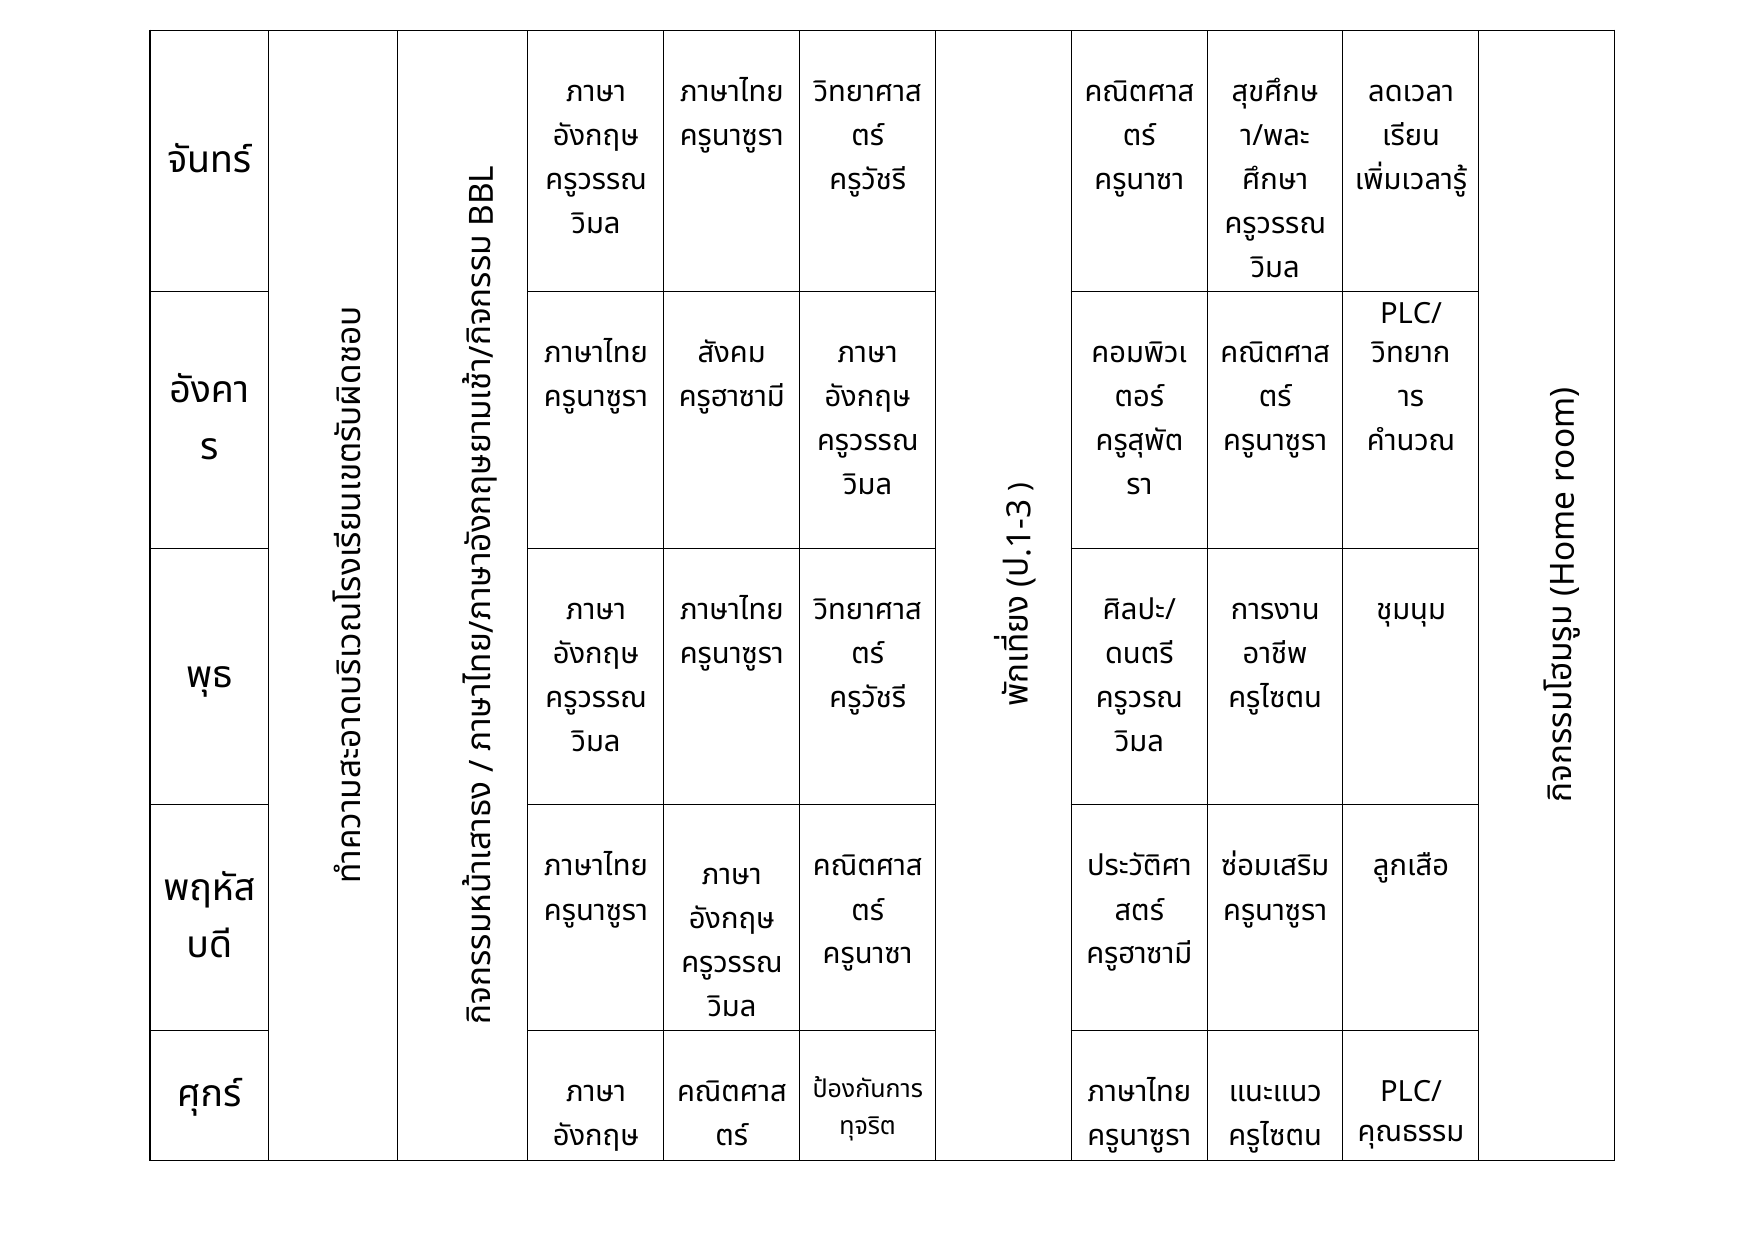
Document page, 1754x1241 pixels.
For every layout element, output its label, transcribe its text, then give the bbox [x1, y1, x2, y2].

table_cell ภาษาอังกฤษ ครูวรรณวิมล [528, 31, 663, 291]
table_cell วิทยาศาสตร์ ครูวัชรี [800, 31, 935, 291]
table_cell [800, 1031, 935, 1159]
table_cell ประวัติศาสตร์ ครูฮาซามี [1072, 805, 1207, 1030]
table_cell สังคม ครูฮาซามี [664, 292, 799, 547]
table_cell วิทยาศาสตร์ ครูวัชรี [800, 549, 935, 804]
table_cell ทำความสะอาดบริเวณโรงเรียนเขตรับผิดชอบ [269, 31, 397, 1159]
table_cell คอมพิวเตอร์ ครูสุพัตรา [1072, 292, 1207, 547]
table_cell ศิลปะ/ดนตรี ครูวรณวิมล [1072, 549, 1207, 804]
table_cell คณิตศาสตร์ ครูนาซา [664, 1031, 799, 1159]
table_cell ภาษาอังกฤษ ครูวรรณวิมล [800, 292, 935, 547]
table_cell ซ่อมเสริม ครูนาซูรา [1208, 805, 1342, 1030]
table_cell กิจกรรมโฮมรูม (Home room) คุณครูประจำชั้น [1479, 31, 1614, 1159]
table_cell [1072, 1031, 1207, 1159]
table_cell ภาษาไทย ครูนาซูรา [528, 292, 663, 547]
table_cell พักเที่ยง (ป.1-3 ) [936, 31, 1071, 1159]
table_cell อังคาร [151, 292, 268, 547]
table_cell ภาษาไทย ครูนาซูรา [664, 31, 799, 291]
table_cell ภาษาอังกฤษ ครูวรรณวิมล [664, 805, 799, 1030]
table_cell คณิตศาสตร์ ครูนาซา [1072, 31, 1207, 291]
table_cell กิจกรรมหน้าเสาธง / ภาษาไทย/ภาษาอังกฤษยามเช้า/กิจกรรม BBL [398, 31, 527, 1159]
table_cell PLC/วิทยาการคำนวณ [1343, 292, 1478, 547]
table_cell ลูกเสือ [1343, 805, 1478, 1030]
table_cell ศุกร์ [151, 1031, 268, 1159]
table_cell สุขศึกษา/พละศึกษา ครูวรรณวิมล [1208, 31, 1342, 291]
table_cell พฤหัสบดี [151, 805, 268, 1030]
table_cell ลดเวลาเรียน เพิ่มเวลารู้ [1343, 31, 1478, 291]
table_cell ภาษาไทย ครูนาซูรา [664, 549, 799, 804]
table_cell คณิตศาสตร์ ครูนาซา [800, 805, 935, 1030]
table_cell พุธ [151, 549, 268, 804]
table_cell จันทร์ [151, 31, 268, 291]
table_cell PLC/คุณธรรม [1343, 1031, 1478, 1159]
table_cell ชุมนุม [1343, 549, 1478, 804]
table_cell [528, 1031, 663, 1159]
table_cell การงานอาชีพ ครูไซตน [1208, 549, 1342, 804]
table_cell แนะแนว ครูไซตน [1208, 1031, 1342, 1159]
table_cell ภาษาอังกฤษ ครูวรรณวิมล [528, 549, 663, 804]
table_cell คณิตศาสตร์ ครูนาซูรา [1208, 292, 1342, 547]
table_cell ภาษาไทย ครูนาซูรา [528, 805, 663, 1030]
